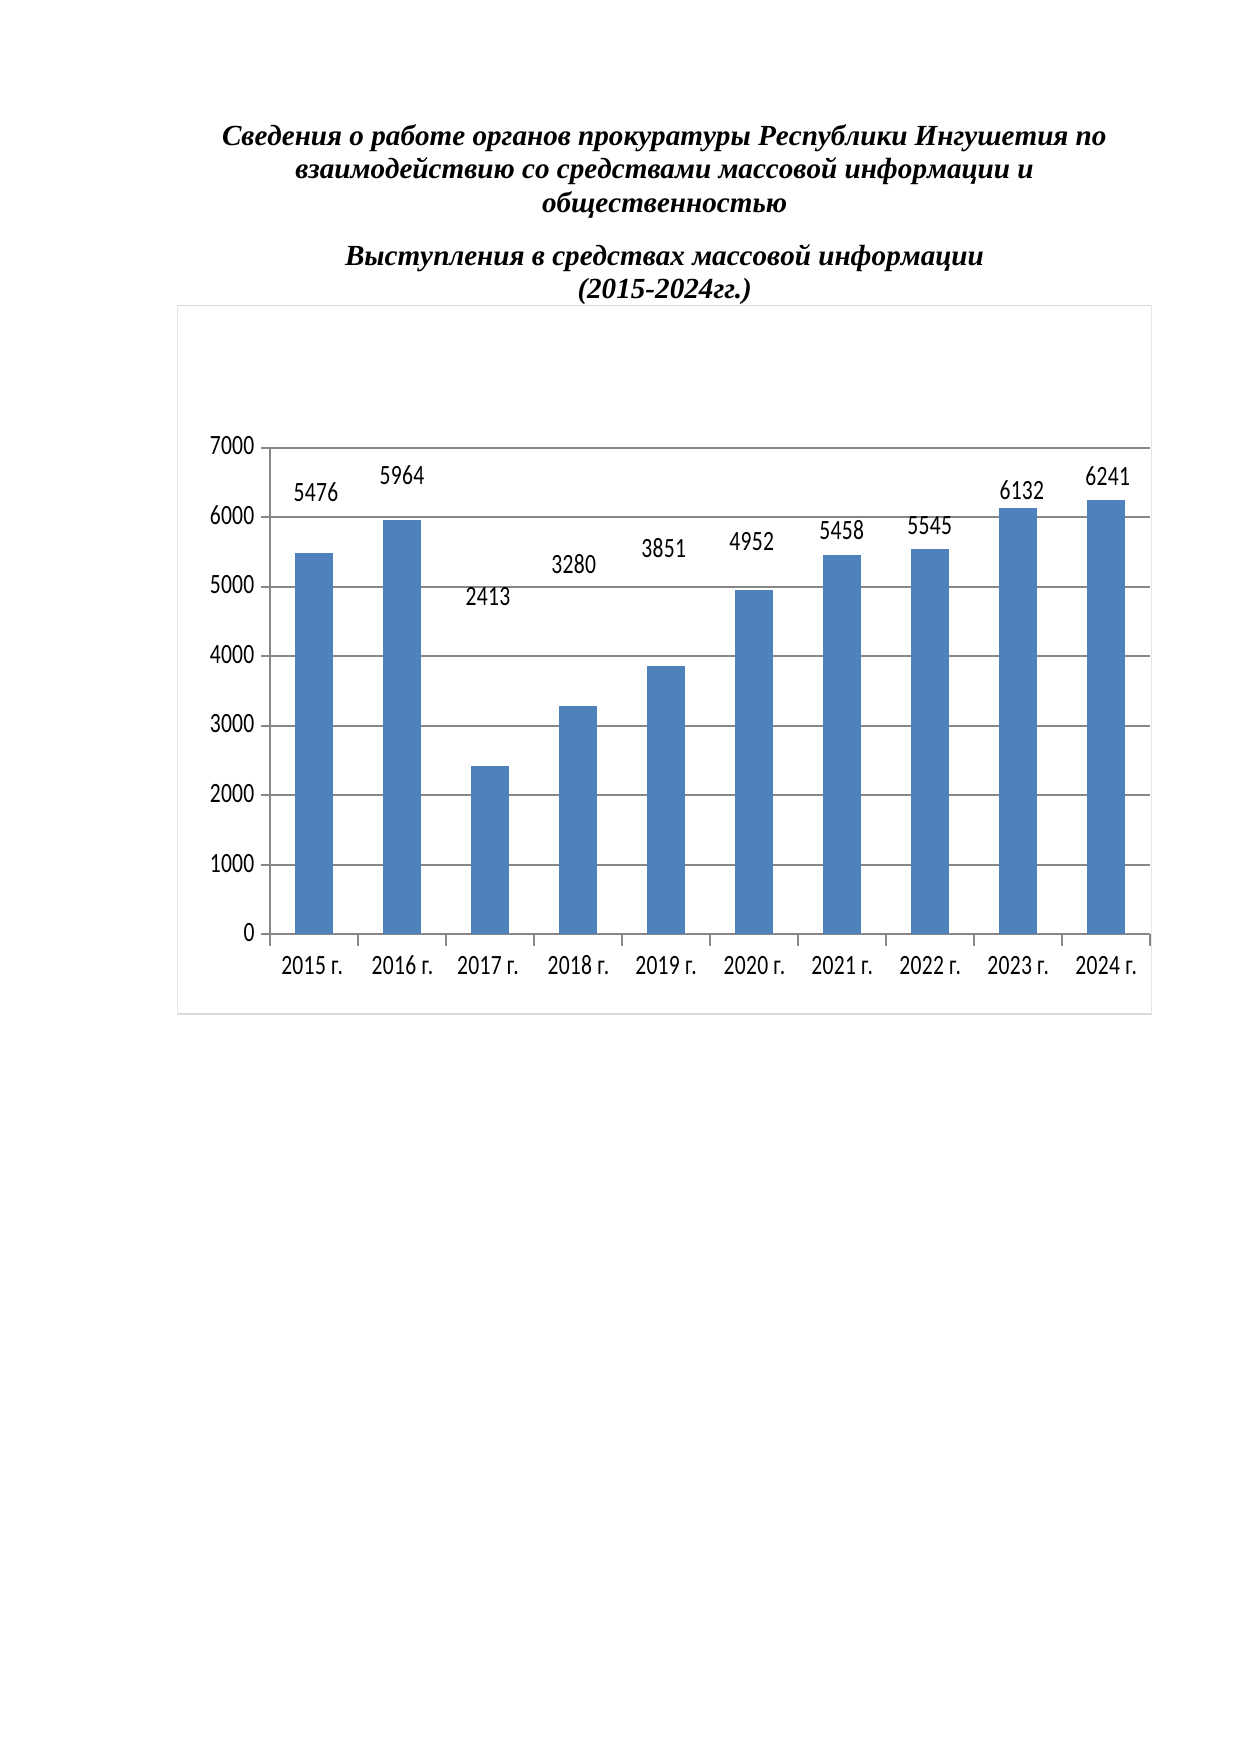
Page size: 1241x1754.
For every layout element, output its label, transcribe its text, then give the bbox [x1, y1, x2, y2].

text Сведения о работе органов прокуратуры Республики Ингушетия по взаимодействию со средствами массовой информации и общественностью [177, 118, 1152, 219]
text Выступления в средствах массовой информации [177, 238, 1152, 271]
text (2015-2024гг.) [177, 271, 1152, 305]
